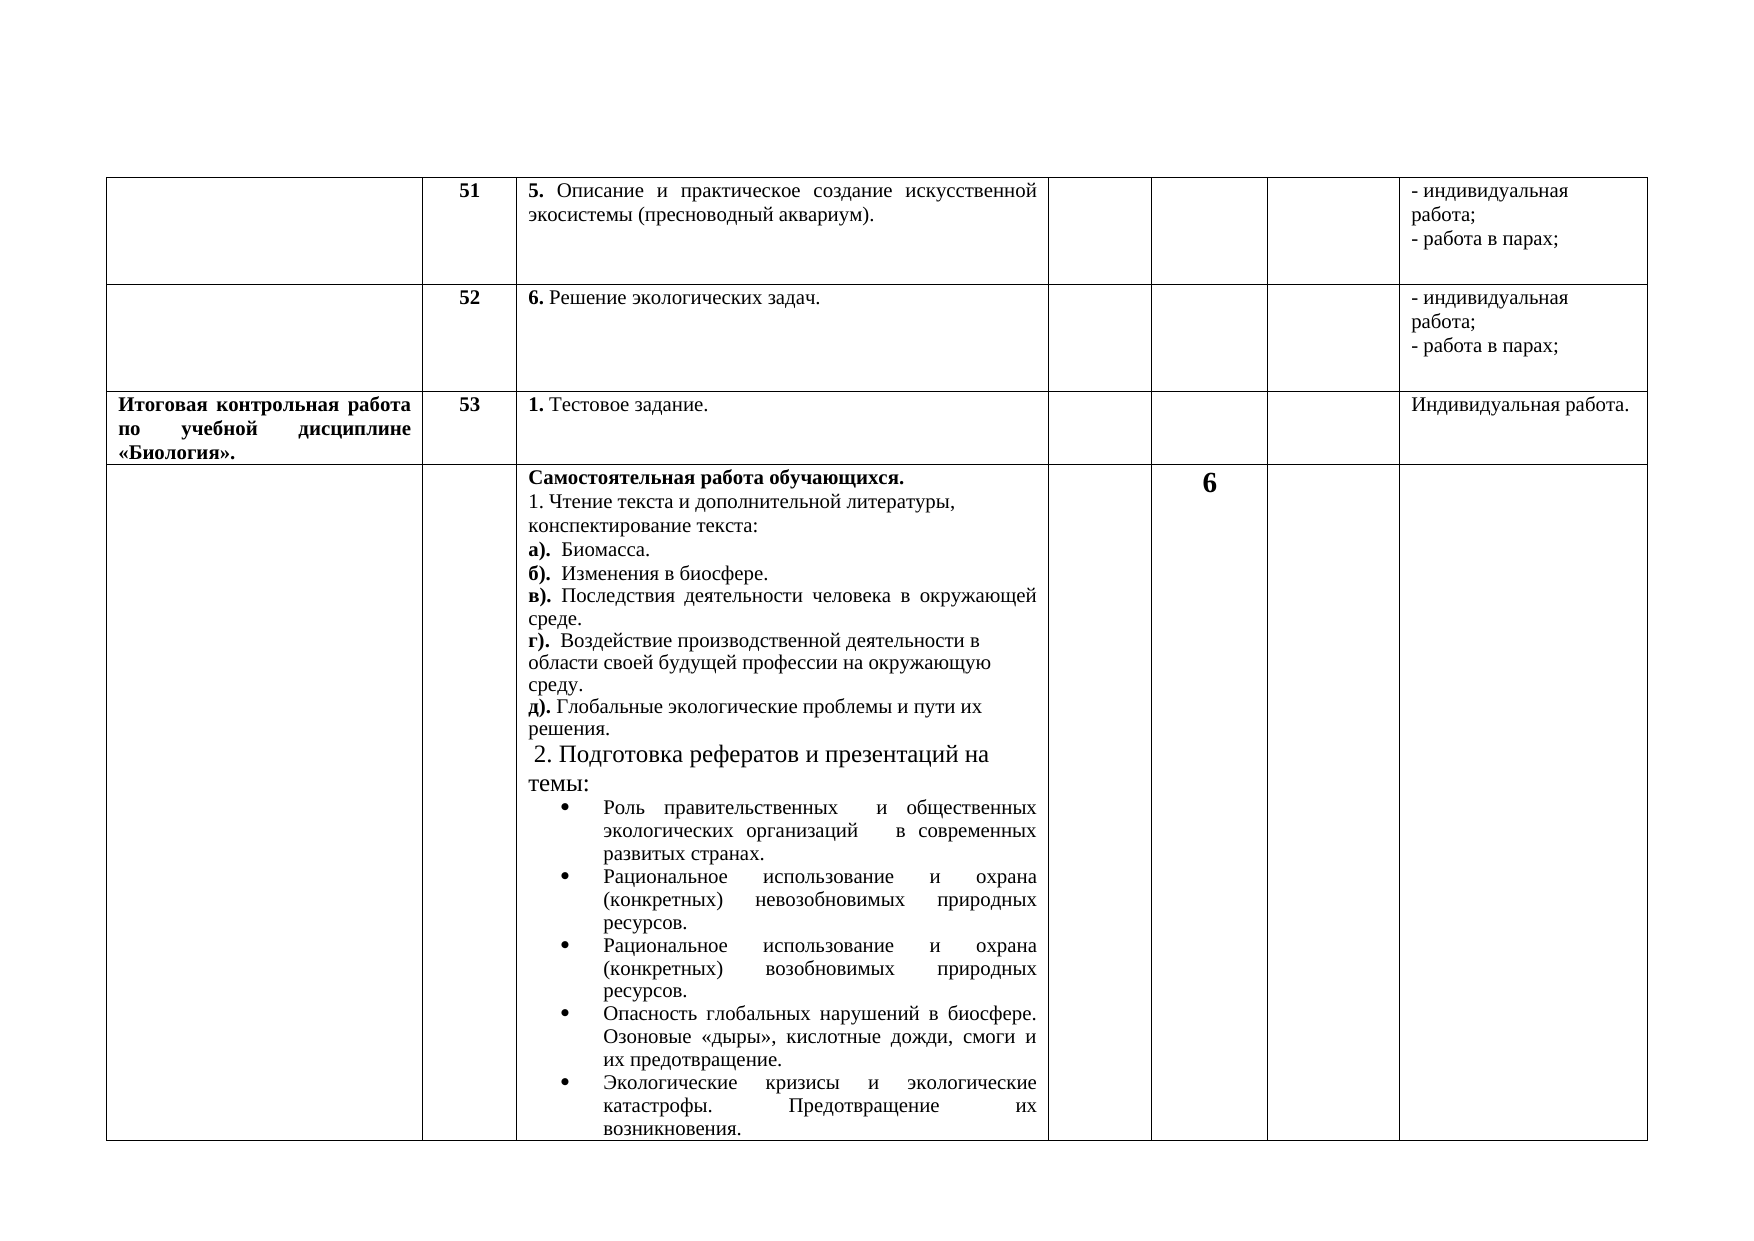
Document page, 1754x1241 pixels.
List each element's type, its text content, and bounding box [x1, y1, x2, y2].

table_cell [1268, 178, 1399, 284]
table_cell 5. Описание и практическое создание искусственной экосистемы (пресноводный аквариум). [517, 178, 1048, 284]
table_cell 51 [423, 178, 516, 284]
table_cell [107, 178, 422, 284]
table_cell [1049, 178, 1151, 284]
table_cell Итоговая контрольная работа по учебной дисциплине «Биология». [107, 392, 422, 464]
table_cell [1152, 392, 1267, 464]
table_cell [1400, 285, 1647, 391]
table_cell [1268, 285, 1399, 391]
table_cell [1049, 392, 1151, 464]
table_cell [1152, 178, 1267, 284]
table_cell [423, 465, 516, 1140]
table_cell [107, 285, 422, 391]
table_cell [107, 465, 422, 1140]
table_cell [1268, 465, 1399, 1140]
table_cell [1049, 465, 1151, 1140]
table_cell [1152, 285, 1267, 391]
table_cell 53 [423, 392, 516, 464]
table_cell [1049, 285, 1151, 391]
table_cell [1400, 178, 1647, 284]
table_cell [1400, 465, 1647, 1140]
table_cell 6 [1152, 465, 1267, 1140]
table_cell 1. Тестовое задание. [517, 392, 1048, 464]
table_cell 52 [423, 285, 516, 391]
table_cell 6. Решение экологических задач. [517, 285, 1048, 391]
table_cell Индивидуальная работа. [1400, 392, 1647, 464]
table_cell [1268, 392, 1399, 464]
